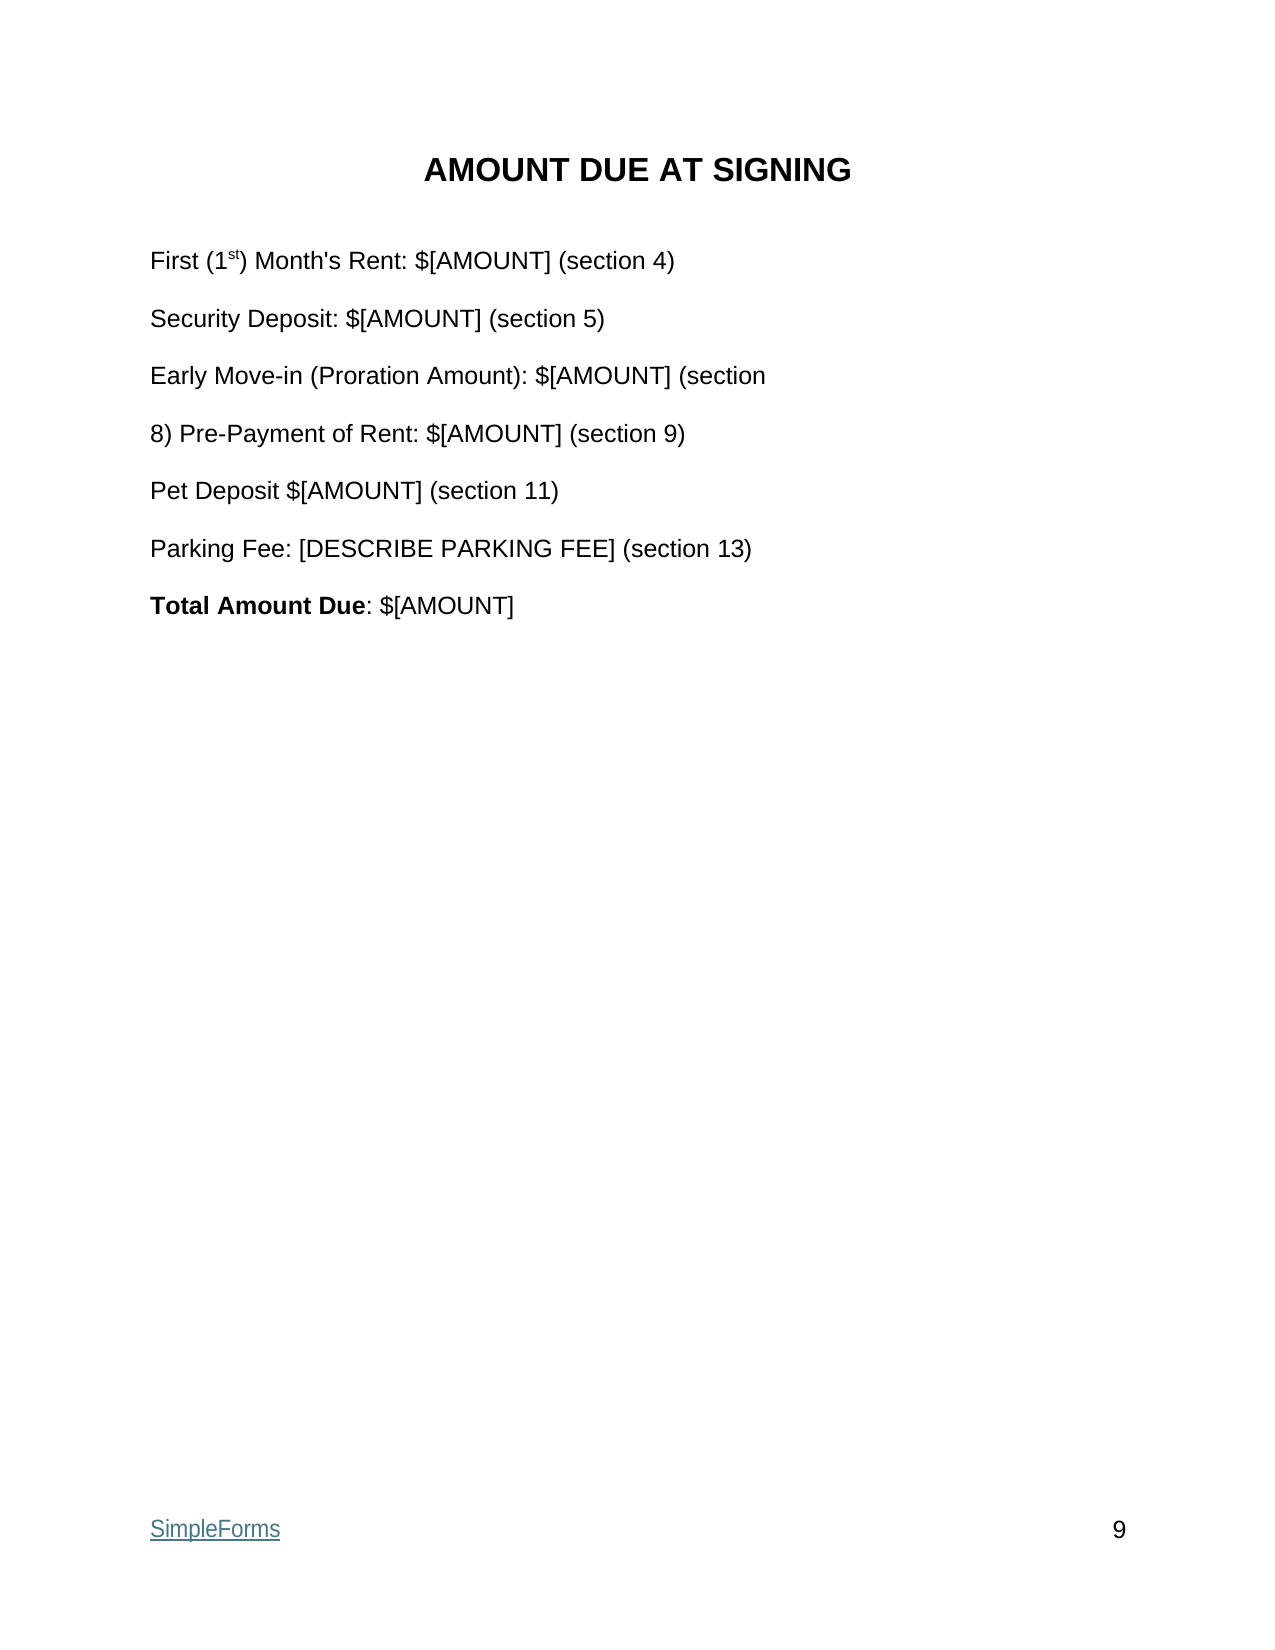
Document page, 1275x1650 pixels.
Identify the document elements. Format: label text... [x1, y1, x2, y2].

text Early Move-in (Proration Amount): $[AMOUNT] (section 8) Pre-Payment of Rent: $[AMOUNT] (section 9) [150, 361, 793, 447]
text First (1st) Month's Rent: $[AMOUNT] (section 4) Security Deposit: $[AMOUNT] (section 5) [150, 246, 706, 332]
text Pet Deposit $[AMOUNT] (section 11) [150, 476, 1206, 505]
text Total Amount Due: $[AMOUNT] [150, 591, 1206, 620]
text Parking Fee: [DESCRIBE PARKING FEE] (section 13) [150, 533, 1206, 562]
subtitle AMOUNT DUE AT SIGNING [133, 150, 1142, 188]
